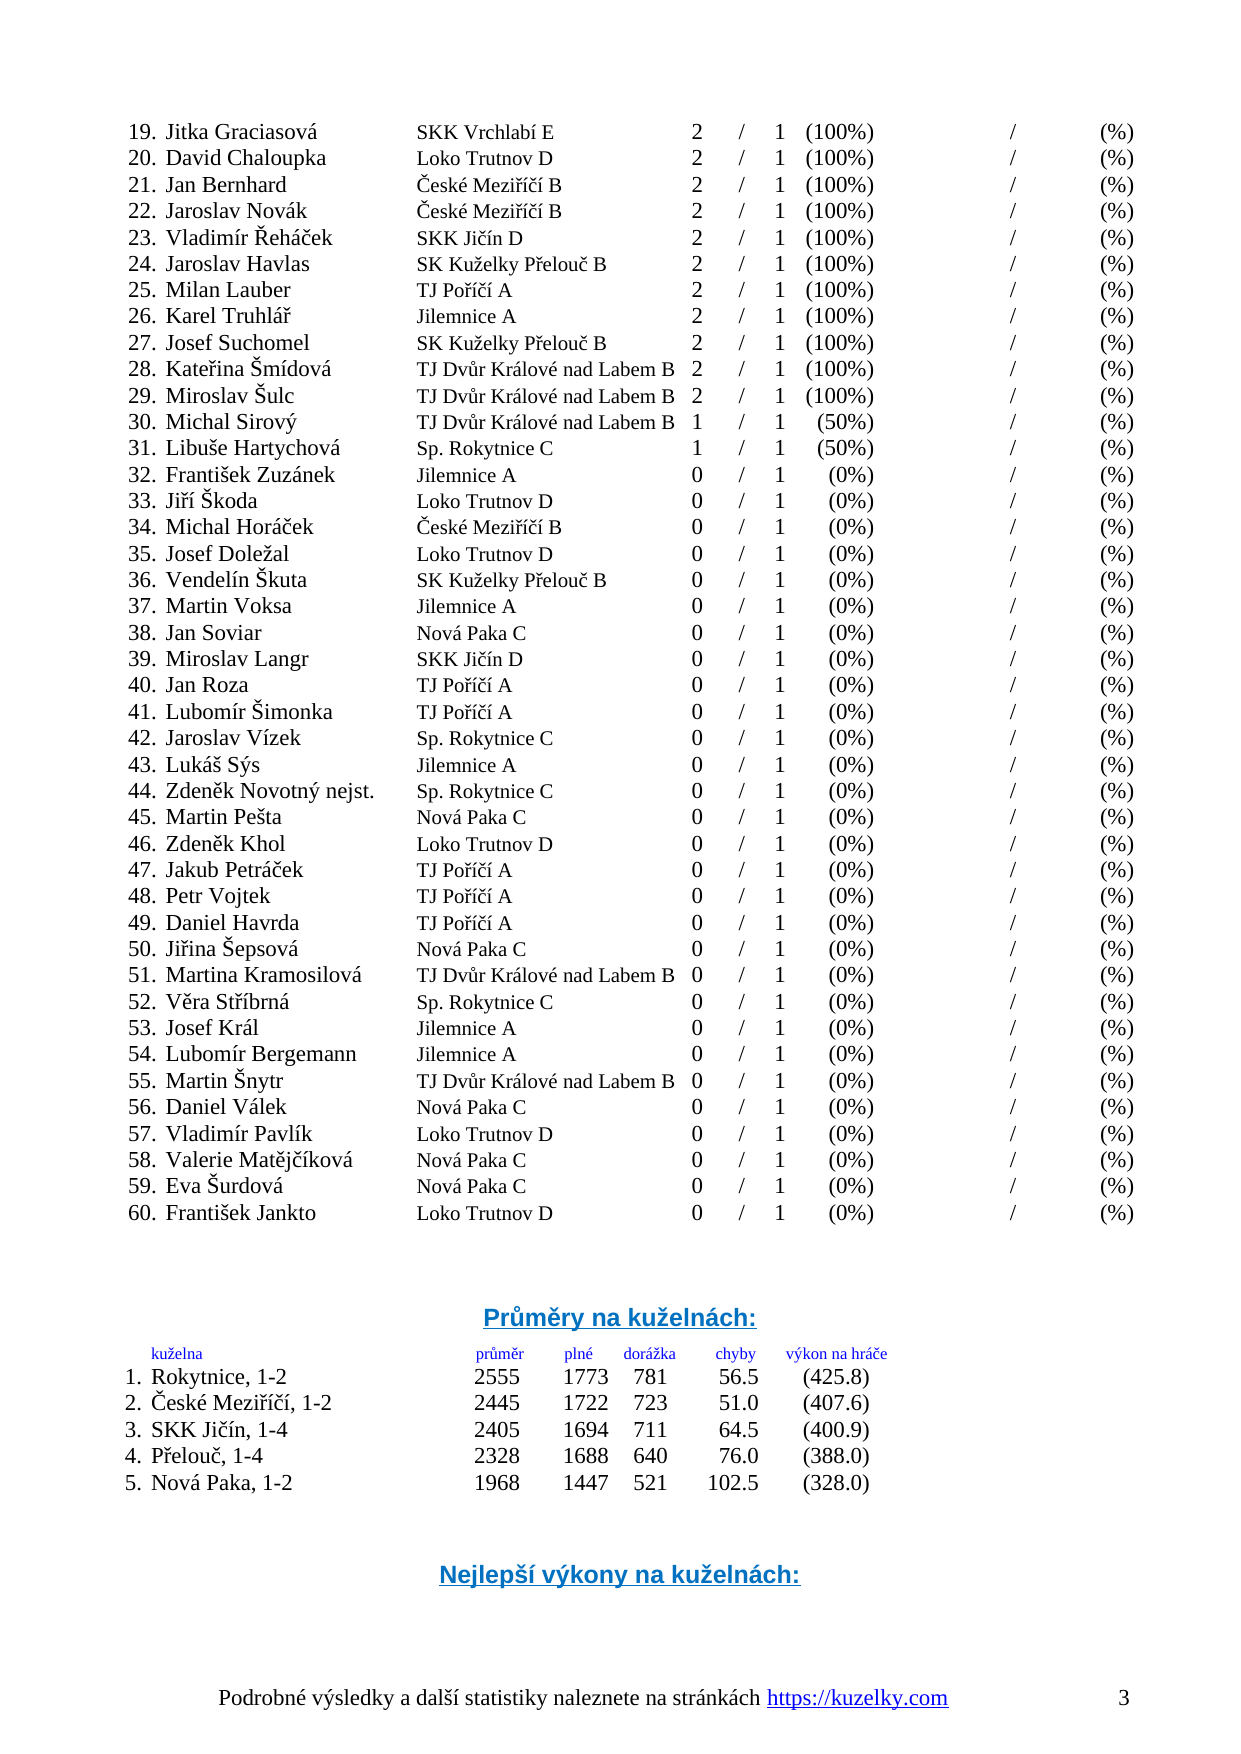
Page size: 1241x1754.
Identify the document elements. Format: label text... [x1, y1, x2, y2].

text 58. Valerie Matějčíková Nová Paka C 0 / 1 (0%) / (%) [106, 1146, 1134, 1172]
text 2. České Meziříčí, 1-2 2445 1722 723 51.0 (407.6) [106, 1389, 1134, 1416]
text 54. Lubomír Bergemann Jilemnice A 0 / 1 (0%) / (%) [106, 1041, 1134, 1067]
text 41. Lubomír Šimonka TJ Poříčí A 0 / 1 (0%) / (%) [106, 698, 1134, 724]
text 55. Martin Šnytr TJ Dvůr Králové nad Labem B 0 / 1 (0%) / (%) [106, 1067, 1134, 1093]
text 33. Jiří Škoda Loko Trutnov D 0 / 1 (0%) / (%) [106, 487, 1134, 513]
text 23. Vladimír Řeháček SKK Jičín D 2 / 1 (100%) / (%) [106, 223, 1134, 250]
text 28. Kateřina Šmídová TJ Dvůr Králové nad Labem B 2 / 1 (100%) / (%) [106, 355, 1134, 382]
text 44. Zdeněk Novotný nejst. Sp. Rokytnice C 0 / 1 (0%) / (%) [106, 777, 1134, 803]
text 22. Jaroslav Novák České Meziříčí B 2 / 1 (100%) / (%) [106, 197, 1134, 223]
text 53. Josef Král Jilemnice A 0 / 1 (0%) / (%) [106, 1014, 1134, 1041]
text kuželna průměr plné dorážka chyby výkon na hráče [106, 1344, 1134, 1363]
text 52. Věra Stříbrná Sp. Rokytnice C 0 / 1 (0%) / (%) [106, 988, 1134, 1014]
text 38. Jan Soviar Nová Paka C 0 / 1 (0%) / (%) [106, 619, 1134, 645]
text 24. Jaroslav Havlas SK Kuželky Přelouč B 2 / 1 (100%) / (%) [106, 250, 1134, 276]
text 48. Petr Vojtek TJ Poříčí A 0 / 1 (0%) / (%) [106, 882, 1134, 909]
text 60. František Jankto Loko Trutnov D 0 / 1 (0%) / (%) [106, 1199, 1134, 1225]
text 57. Vladimír Pavlík Loko Trutnov D 0 / 1 (0%) / (%) [106, 1119, 1134, 1146]
text 59. Eva Šurdová Nová Paka C 0 / 1 (0%) / (%) [106, 1172, 1134, 1199]
text 43. Lukáš Sýs Jilemnice A 0 / 1 (0%) / (%) [106, 751, 1134, 777]
text Průměry na kuželnách: [94, 1303, 1145, 1331]
text 49. Daniel Havrda TJ Poříčí A 0 / 1 (0%) / (%) [106, 909, 1134, 935]
text 45. Martin Pešta Nová Paka C 0 / 1 (0%) / (%) [106, 803, 1134, 830]
text 29. Miroslav Šulc TJ Dvůr Králové nad Labem B 2 / 1 (100%) / (%) [106, 382, 1134, 408]
text 34. Michal Horáček České Meziříčí B 0 / 1 (0%) / (%) [106, 513, 1134, 540]
text 19. Jitka Graciasová SKK Vrchlabí E 2 / 1 (100%) / (%) [106, 118, 1134, 144]
text 37. Martin Voksa Jilemnice A 0 / 1 (0%) / (%) [106, 592, 1134, 619]
text 46. Zdeněk Khol Loko Trutnov D 0 / 1 (0%) / (%) [106, 830, 1134, 856]
text 3. SKK Jičín, 1-4 2405 1694 711 64.5 (400.9) [106, 1416, 1134, 1442]
text 30. Michal Sirový TJ Dvůr Králové nad Labem B 1 / 1 (50%) / (%) [106, 408, 1134, 434]
text 5. Nová Paka, 1-2 1968 1447 521 102.5 (328.0) [106, 1468, 1134, 1495]
text 20. David Chaloupka Loko Trutnov D 2 / 1 (100%) / (%) [106, 144, 1134, 171]
text 35. Josef Doležal Loko Trutnov D 0 / 1 (0%) / (%) [106, 540, 1134, 566]
text 42. Jaroslav Vízek Sp. Rokytnice C 0 / 1 (0%) / (%) [106, 724, 1134, 751]
text 40. Jan Roza TJ Poříčí A 0 / 1 (0%) / (%) [106, 672, 1134, 698]
text 21. Jan Bernhard České Meziříčí B 2 / 1 (100%) / (%) [106, 171, 1134, 197]
text 47. Jakub Petráček TJ Poříčí A 0 / 1 (0%) / (%) [106, 856, 1134, 882]
text 26. Karel Truhlář Jilemnice A 2 / 1 (100%) / (%) [106, 303, 1134, 329]
text Nejlepší výkony na kuželnách: [94, 1560, 1145, 1589]
text 51. Martina Kramosilová TJ Dvůr Králové nad Labem B 0 / 1 (0%) / (%) [106, 961, 1134, 988]
text 27. Josef Suchomel SK Kuželky Přelouč B 2 / 1 (100%) / (%) [106, 329, 1134, 355]
text 56. Daniel Válek Nová Paka C 0 / 1 (0%) / (%) [106, 1093, 1134, 1119]
text 1. Rokytnice, 1-2 2555 1773 781 56.5 (425.8) [106, 1363, 1134, 1389]
text 39. Miroslav Langr SKK Jičín D 0 / 1 (0%) / (%) [106, 645, 1134, 672]
text 4. Přelouč, 1-4 2328 1688 640 76.0 (388.0) [106, 1442, 1134, 1468]
text 50. Jiřina Šepsová Nová Paka C 0 / 1 (0%) / (%) [106, 935, 1134, 961]
text 36. Vendelín Škuta SK Kuželky Přelouč B 0 / 1 (0%) / (%) [106, 566, 1134, 592]
text 32. František Zuzánek Jilemnice A 0 / 1 (0%) / (%) [106, 461, 1134, 487]
text 25. Milan Lauber TJ Poříčí A 2 / 1 (100%) / (%) [106, 276, 1134, 303]
text 31. Libuše Hartychová Sp. Rokytnice C 1 / 1 (50%) / (%) [106, 434, 1134, 461]
